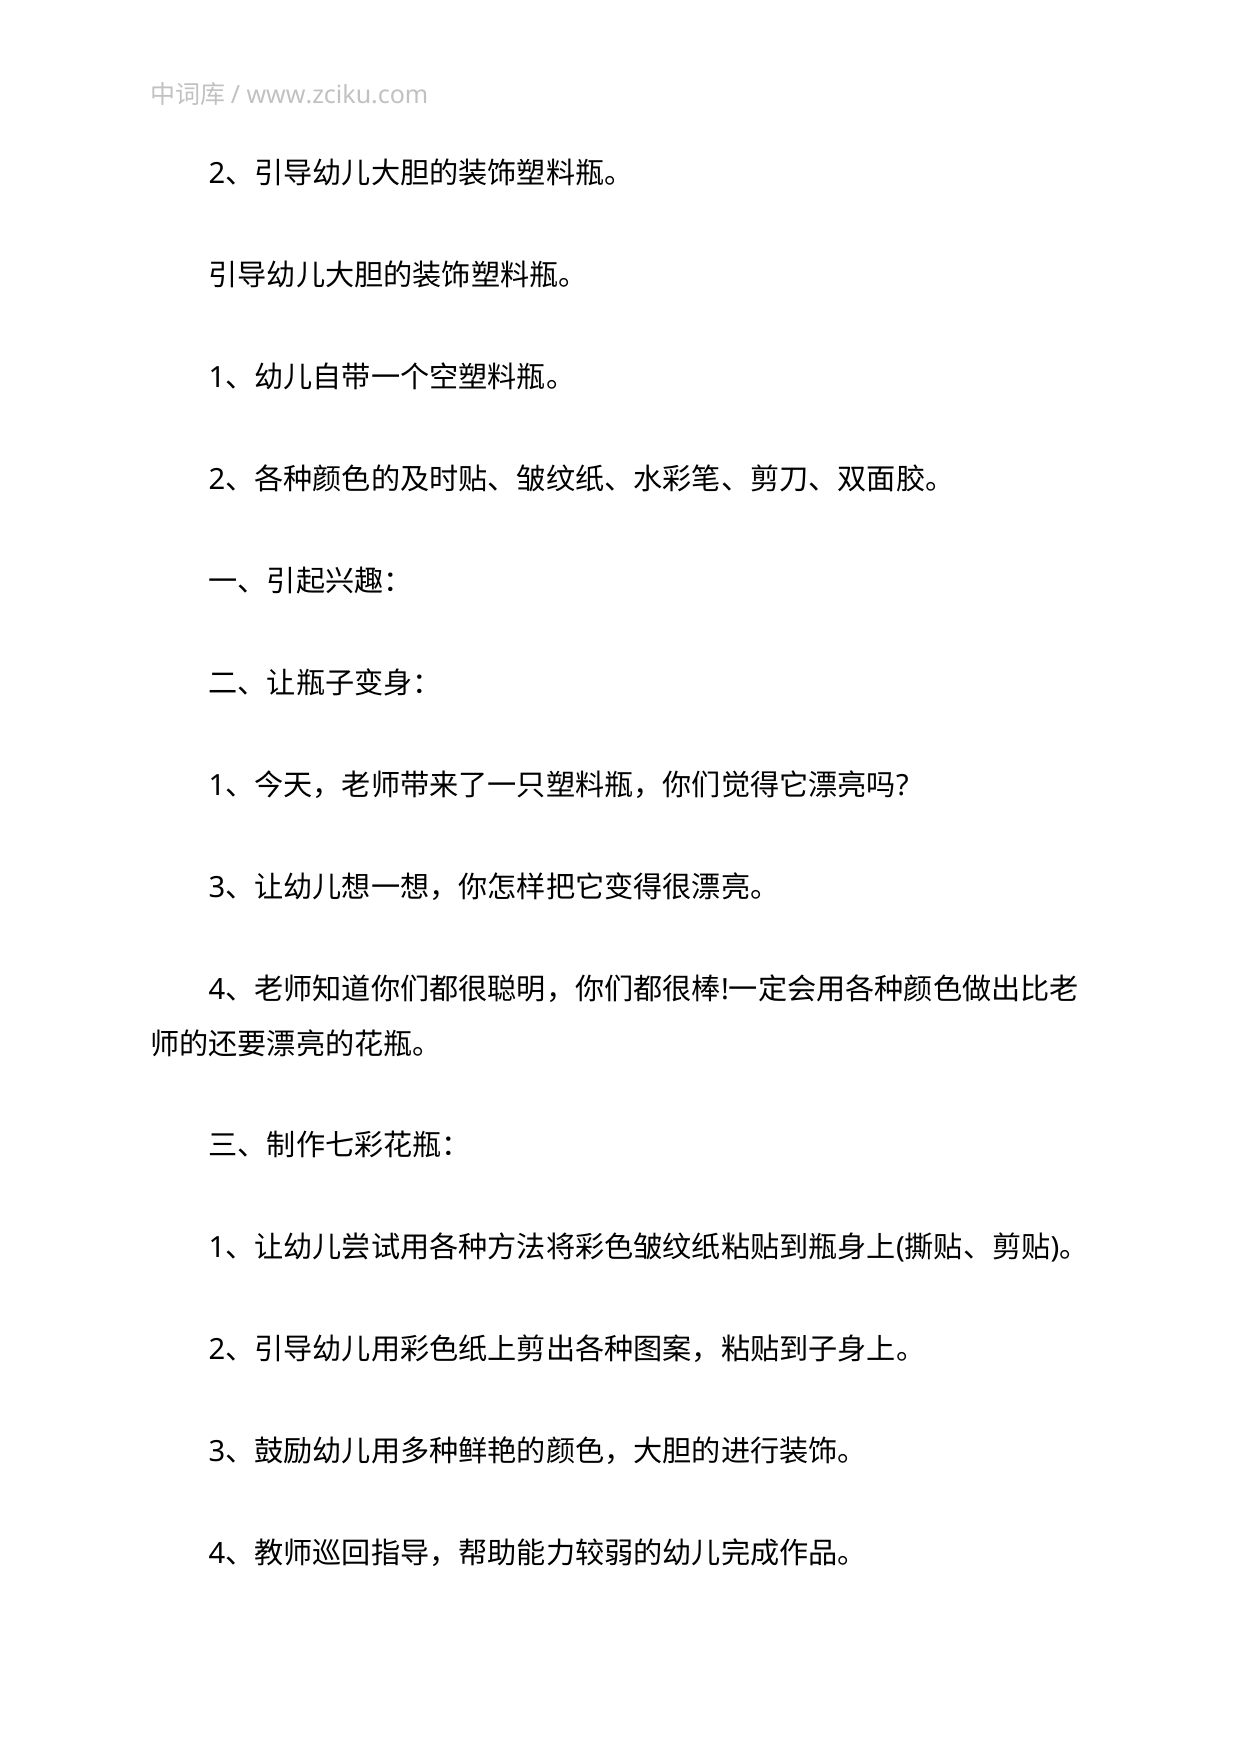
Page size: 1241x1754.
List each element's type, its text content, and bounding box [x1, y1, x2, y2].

text 2、引导幼儿大胆的装饰塑料瓶。 [150, 150, 1090, 192]
text 2、引导幼儿用彩色纸上剪出各种图案，粘贴到子身上。 [150, 1326, 1090, 1368]
text 4、老师知道你们都很聪明，你们都很棒!一定会用各种颜色做出比老师的还要漂亮的花瓶。 [150, 965, 1090, 1062]
text 二、让瓶子变身： [150, 659, 1090, 702]
text 1、让幼儿尝试用各种方法将彩色皱纹纸粘贴到瓶身上(撕贴、剪贴)。 [150, 1224, 1090, 1266]
text 3、让幼儿想一想，你怎样把它变得很漂亮。 [150, 863, 1090, 906]
text 引导幼儿大胆的装饰塑料瓶。 [150, 252, 1090, 294]
text 3、鼓励幼儿用多种鲜艳的颜色，大胆的进行装饰。 [150, 1428, 1090, 1470]
text 4、教师巡回指导，帮助能力较弱的幼儿完成作品。 [150, 1530, 1090, 1572]
text 一、引起兴趣： [150, 558, 1090, 600]
text 1、今天，老师带来了一只塑料瓶，你们觉得它漂亮吗? [150, 761, 1090, 804]
text 1、幼儿自带一个空塑料瓶。 [150, 354, 1090, 396]
text 三、制作七彩花瓶： [150, 1122, 1090, 1164]
text 2、各种颜色的及时贴、皱纹纸、水彩笔、剪刀、双面胶。 [150, 456, 1090, 498]
